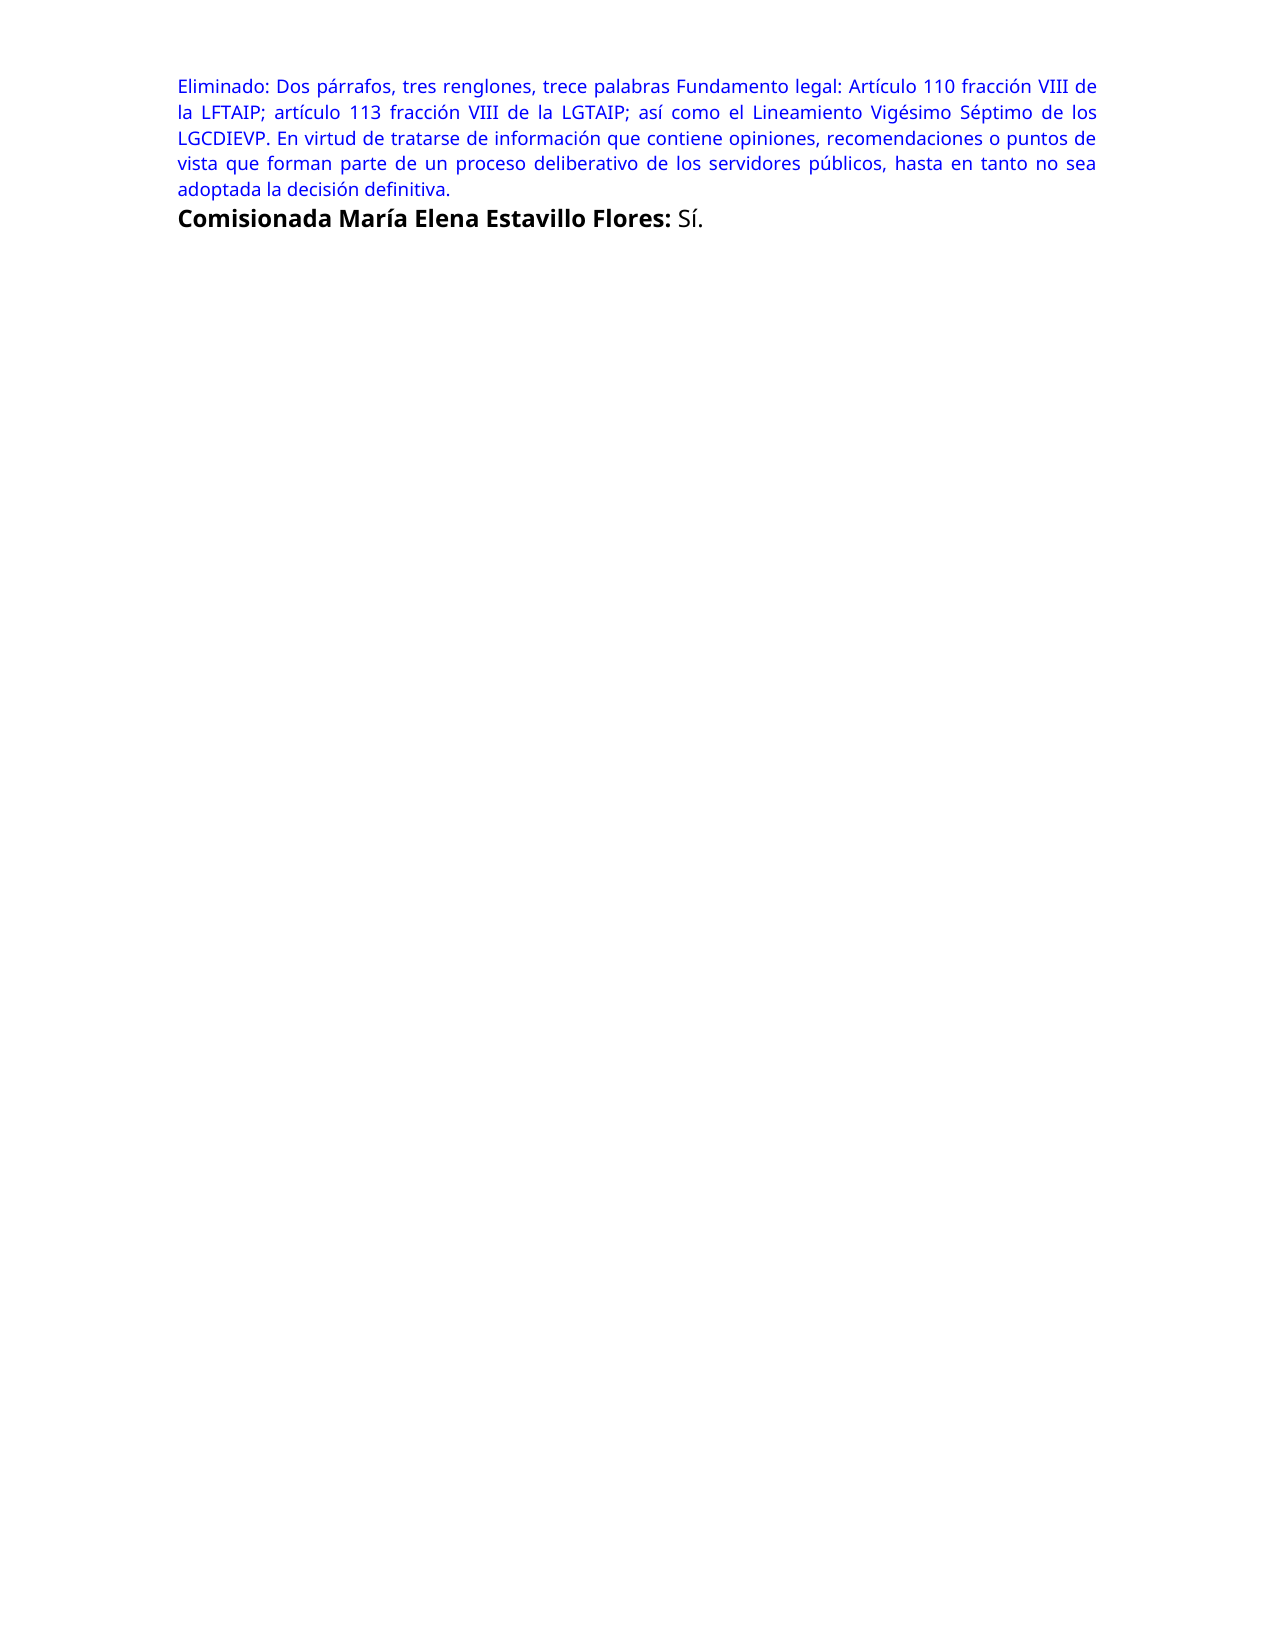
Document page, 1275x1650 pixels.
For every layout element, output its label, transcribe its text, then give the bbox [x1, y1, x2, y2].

text Comisionada María Elena Estavillo Flores: Sí. [177, 201, 1098, 234]
